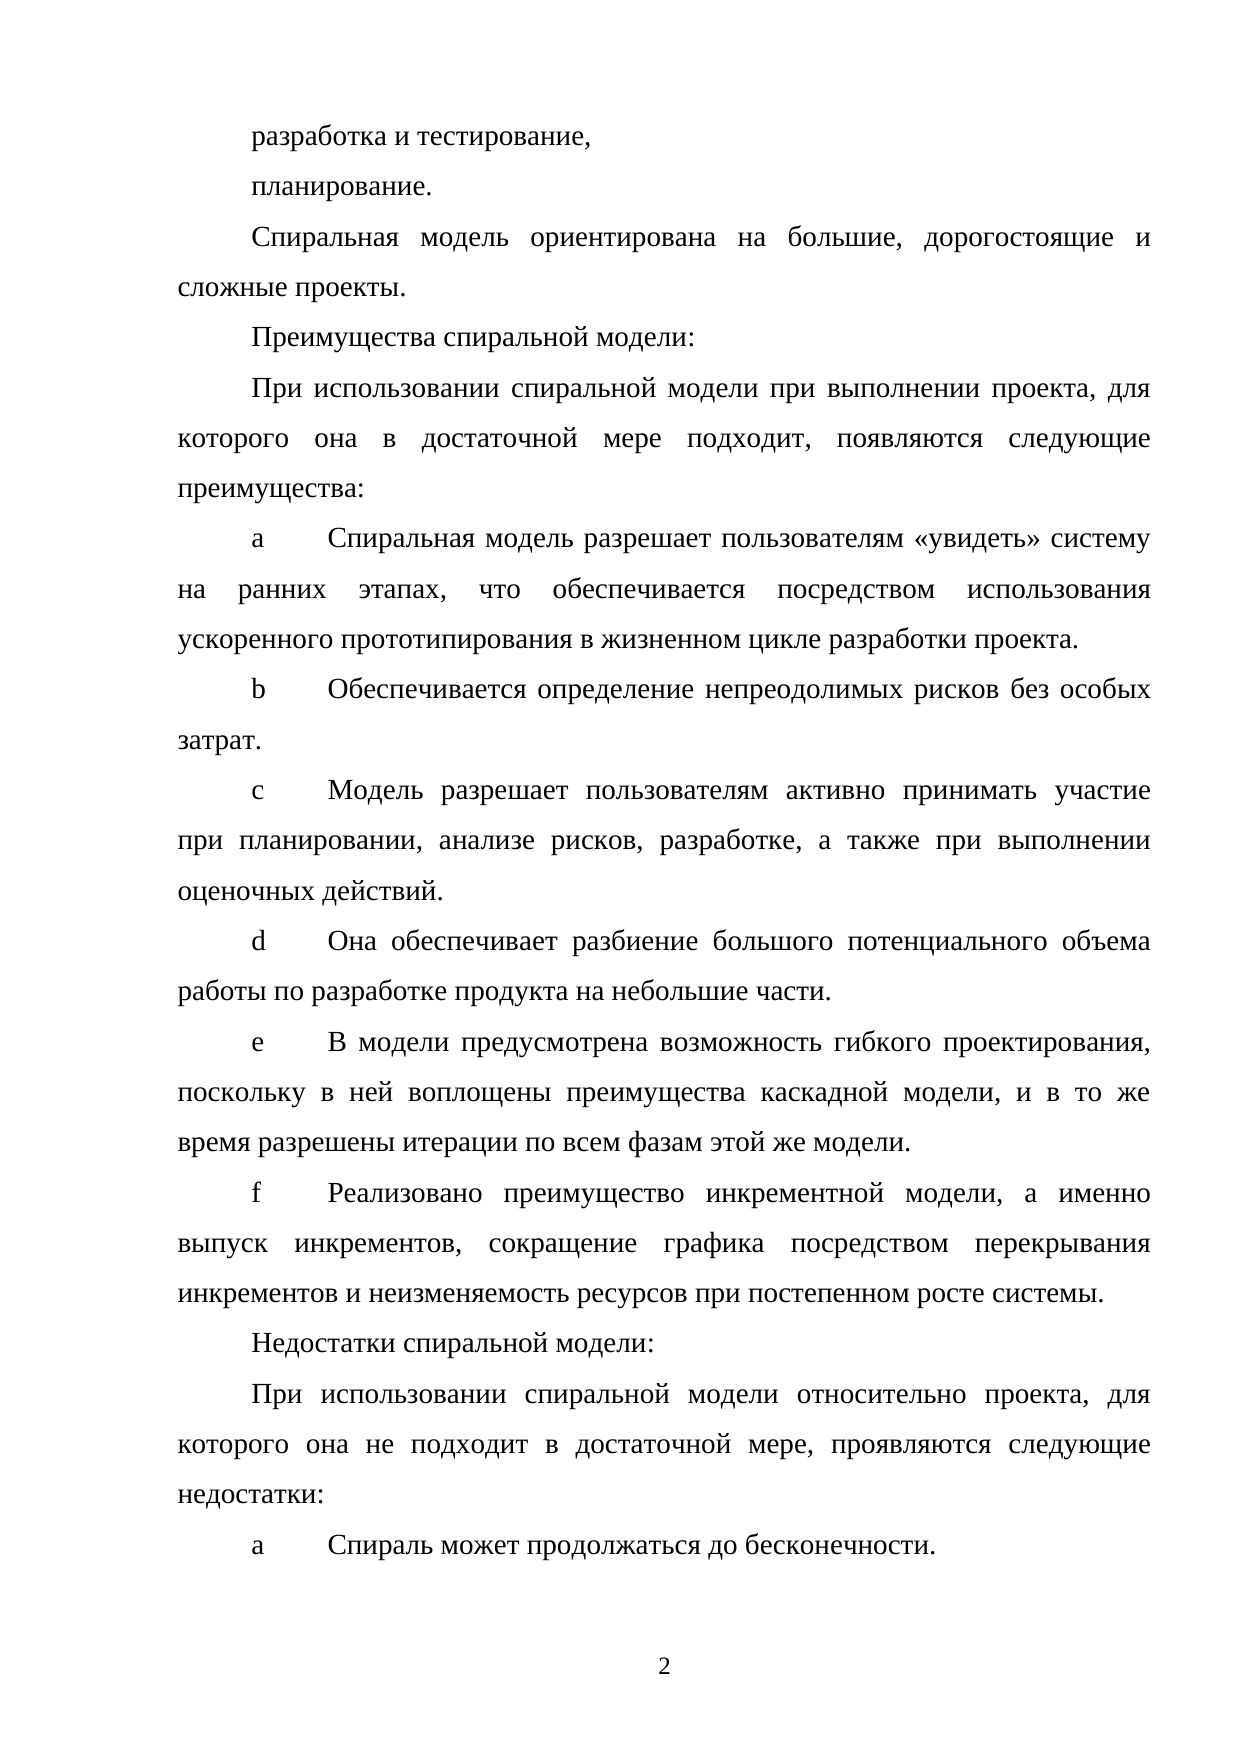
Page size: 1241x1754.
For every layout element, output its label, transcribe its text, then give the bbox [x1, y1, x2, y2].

list Спиральная модель разрешает пользователям «увидеть» систему на ранних этапах, что обеспечивается посредством использования ускоренного прототипирования в жизненном цикле разработки проекта. [177, 521, 1152, 655]
text Спиральная модель ориентирована на большие, дорогостоящие и сложные проекты. [177, 219, 1152, 303]
list В модели предусмотрена возможность гибкого проектирования, поскольку в ней воплощены преимущества каскадной модели, и в то же время разрешены итерации по всем фазам этой же модели. [177, 1024, 1152, 1158]
subtitle Недостатки спиральной модели: [177, 1326, 1152, 1359]
text При использовании спиральной модели при выполнении проекта, для которого она в достаточной мере подходит, появляются следующие преимущества: [177, 370, 1152, 504]
list Спираль может продолжаться до бесконечности. [177, 1527, 1152, 1560]
text При использовании спиральной модели относительно проекта, для которого она не подходит в достаточной мере, проявляются следующие недостатки: [177, 1376, 1152, 1510]
text планирование. [177, 168, 1152, 202]
list Обеспечивается определение непреодолимых рисков без особых затрат. [177, 672, 1152, 755]
list Модель разрешает пользователям активно принимать участие при планировании, анализе рисков, разработке, а также при выполнении оценочных действий. [177, 772, 1152, 906]
list Реализовано преимущество инкрементной модели, а именно выпуск инкрементов, сокращение графика посредством перекрывания инкрементов и неизменяемость ресурсов при постепенном росте системы. [177, 1175, 1152, 1309]
list Она обеспечивает разбиение большого потенциального объема работы по разработке продукта на небольшие части. [177, 923, 1152, 1007]
text разработка и тестирование, [177, 118, 1152, 152]
subtitle Преимущества спиральной модели: [177, 319, 1152, 353]
